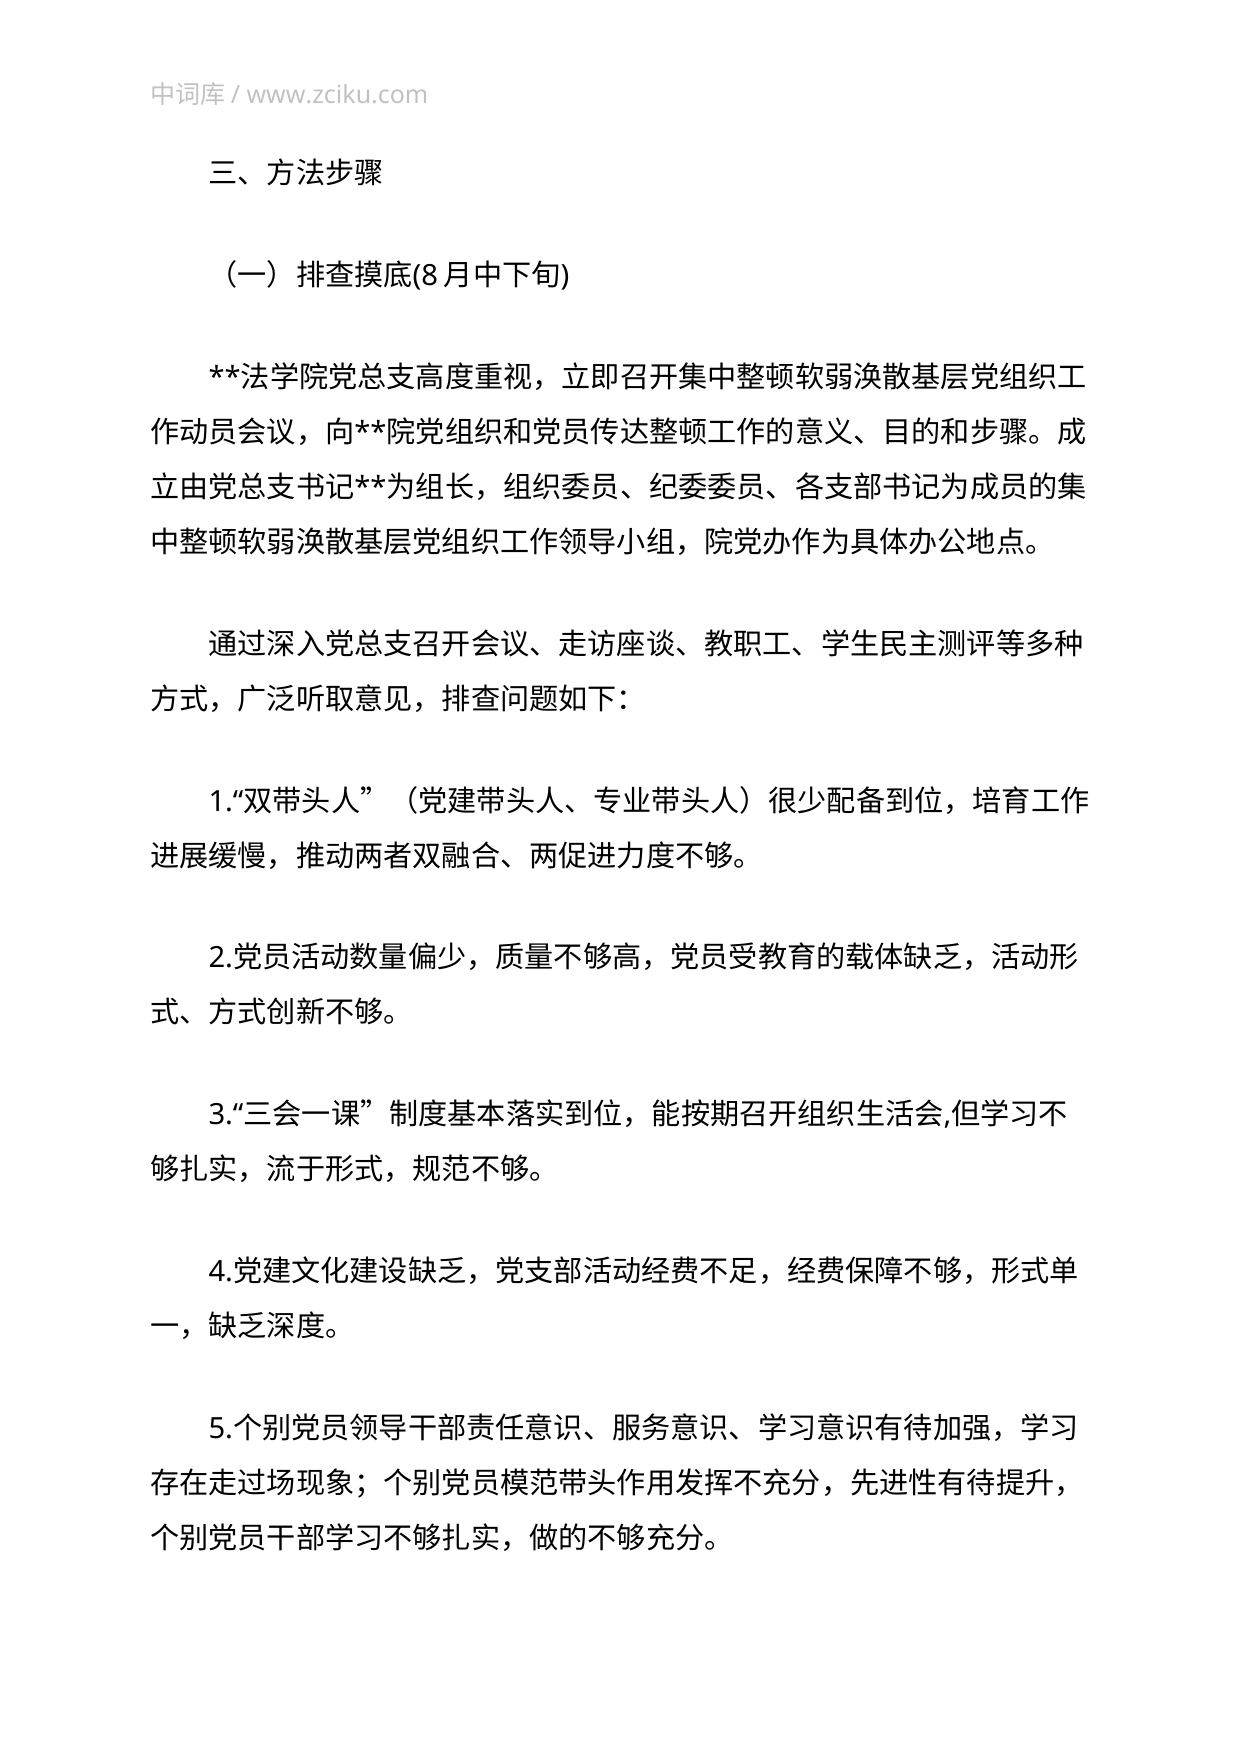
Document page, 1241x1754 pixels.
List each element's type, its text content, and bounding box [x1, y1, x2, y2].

text 3.“三会一课”制度基本落实到位，能按期召开组织生活会,但学习不够扎实，流于形式，规范不够。 [150, 1091, 1090, 1188]
text 1.“双带头人”（党建带头人、专业带头人）很少配备到位，培育工作进展缓慢，推动两者双融合、两促进力度不够。 [150, 777, 1090, 874]
text （一）排查摸底(8月中下旬) [150, 252, 1090, 294]
text 5.个别党员领导干部责任意识、服务意识、学习意识有待加强，学习存在走过场现象；个别党员模范带头作用发挥不充分，先进性有待提升，个别党员干部学习不够扎实，做的不够充分。 [150, 1404, 1090, 1556]
text 三、方法步骤 [150, 150, 1090, 192]
text 4.党建文化建设缺乏，党支部活动经费不足，经费保障不够，形式单一，缺乏深度。 [150, 1247, 1090, 1345]
text 2.党员活动数量偏少，质量不够高，党员受教育的载体缺乏，活动形式、方式创新不够。 [150, 934, 1090, 1031]
text **法学院党总支高度重视，立即召开集中整顿软弱涣散基层党组织工作动员会议，向**院党组织和党员传达整顿工作的意义、目的和步骤。成立由党总支书记**为组长，组织委员、纪委委员、各支部书记为成员的集中整顿软弱涣散基层党组织工作领导小组，院党办作为具体办公地点。 [150, 354, 1090, 561]
text 通过深入党总支召开会议、走访座谈、教职工、学生民主测评等多种方式，广泛听取意见，排查问题如下： [150, 621, 1090, 718]
